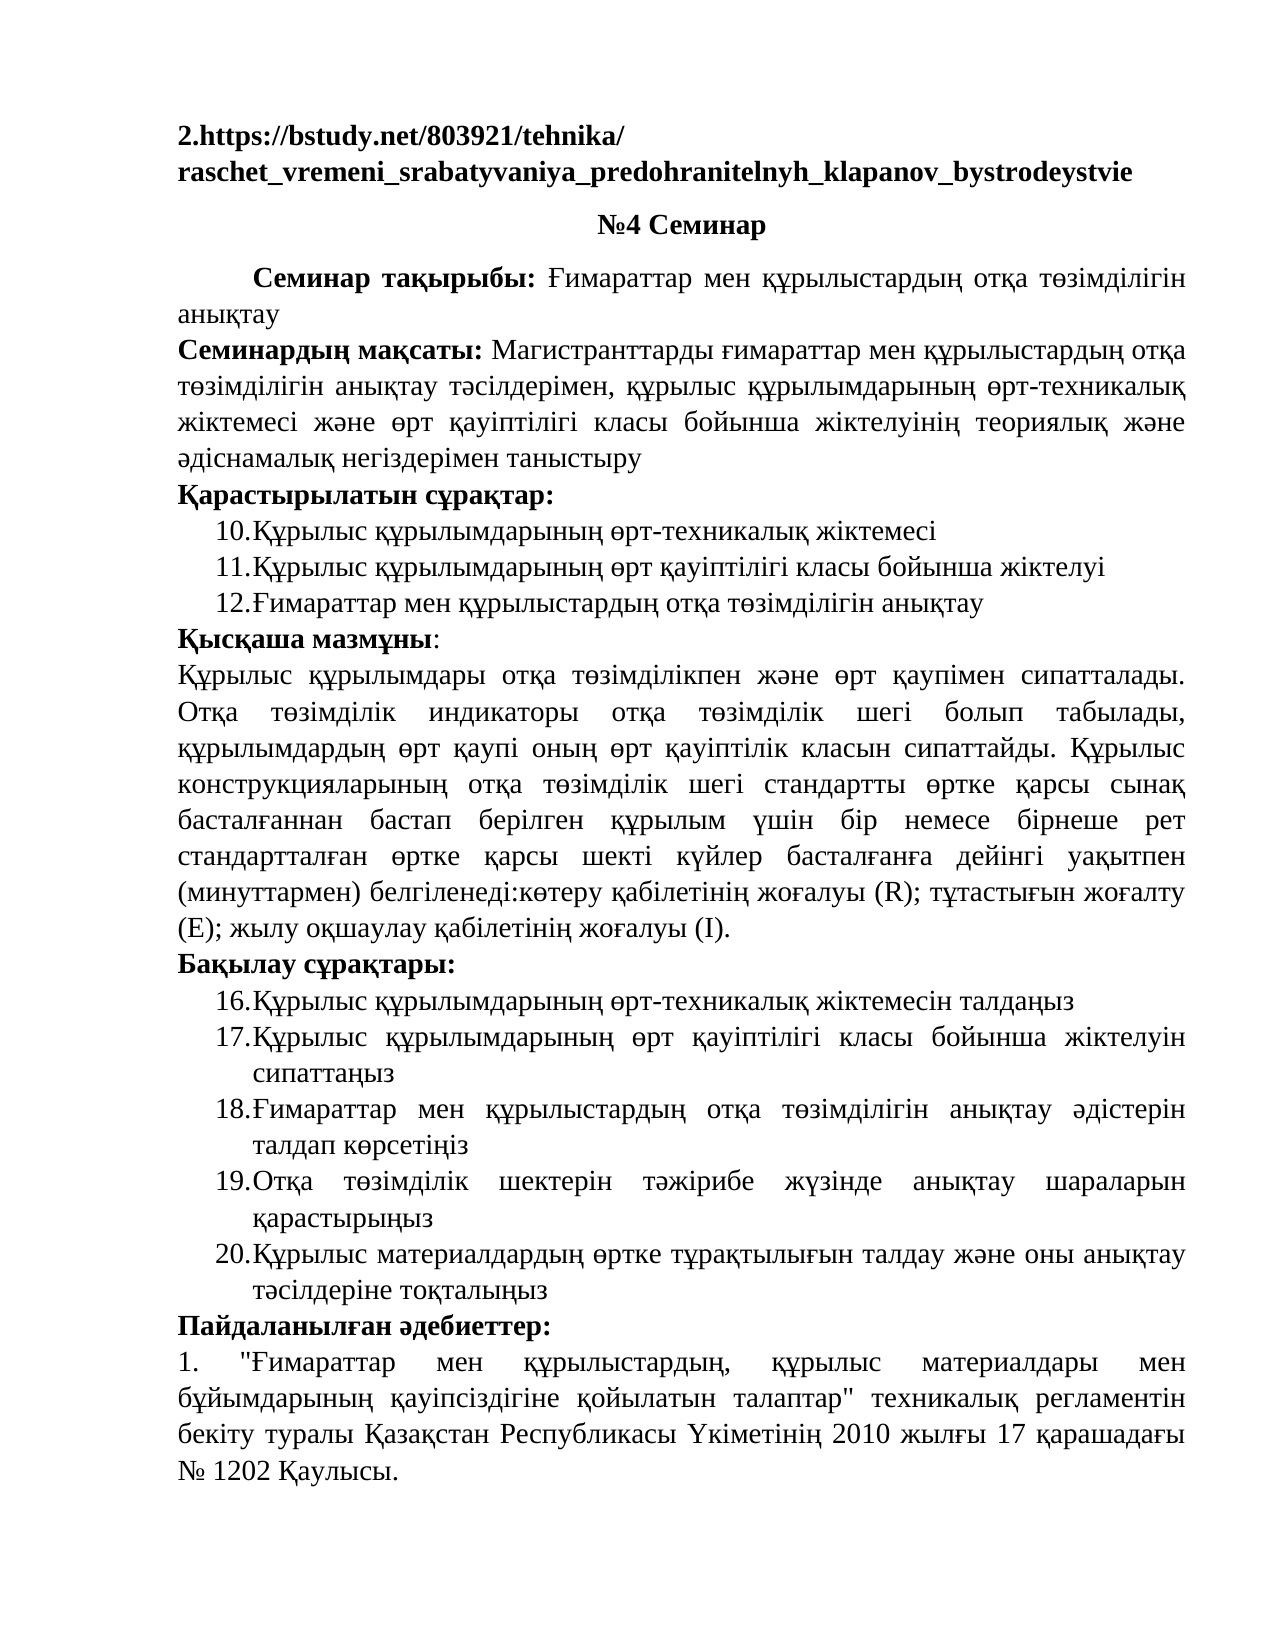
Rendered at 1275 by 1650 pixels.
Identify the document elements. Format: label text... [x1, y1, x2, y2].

list Құрылыс құрылымдарының өрт-техникалық жіктемесі [215, 513, 1186, 546]
text Қысқаша мазмұны: [177, 621, 1186, 655]
text Бақылау сұрақтары: [177, 947, 1186, 980]
list Ғимараттар мен құрылыстардың отқа төзімділігін анықтау [215, 585, 1186, 619]
text Семинар тақырыбы: Ғимараттар мен құрылыстардың отқа төзімділігін анықтау [177, 260, 1186, 329]
text 2.https://bstudy.net/803921/tehnika/raschet_vremeni_srabatyvaniya_predohranitelnyh_klapanov_bystrodeystvie [177, 118, 1186, 188]
list Құрылыс құрылымдарының өрт қауіптілігі класы бойынша жіктелуі [215, 549, 1186, 583]
list Құрылыс құрылымдарының өрт-техникалық жіктемесін талдаңыз [215, 983, 1186, 1016]
text Пайдаланылған әдебиеттер: [177, 1308, 1186, 1342]
text 1. "Ғимараттар мен құрылыстардың, құрылыс материалдары мен бұйымдарының қауіпсіздігіне қойылатын талаптар" техникалық регламентін бекіту туралы Қазақстан Республикасы Үкіметінің 2010 жылғы 17 қарашадағы № 1202 Қаулысы. [177, 1344, 1186, 1486]
list Құрылыс материалдардың өртке тұрақтылығын талдау және оны анықтау тәсілдеріне тоқталыңыз [215, 1236, 1186, 1306]
list Отқа төзімділік шектерін тәжірибе жүзінде анықтау шараларын қарастырыңыз [215, 1163, 1186, 1233]
list Құрылыс құрылымдарының өрт қауіптілігі класы бойынша жіктелуін сипаттаңыз [215, 1019, 1186, 1089]
text Құрылыс құрылымдары отқа төзімділікпен және өрт қаупімен сипатталады. Отқа төзімділік индикаторы отқа төзімділік шегі болып табылады, құрылымдардың өрт қаупі оның өрт қауіптілік класын сипаттайды. Құрылыс конструкцияларының отқа төзімділік шегі стандартты өртке қарсы сынақ басталғаннан бастап берілген құрылым үшін бір немесе бірнеше рет стандартталған өртке қарсы шекті күйлер басталғанға дейінгі уақытпен (минуттармен) белгіленеді:көтеру қабілетінің жоғалуы (R); тұтастығын жоғалту (E); жылу оқшаулау қабілетінің жоғалуы (I). [177, 657, 1186, 944]
list Ғимараттар мен құрылыстардың отқа төзімділігін анықтау әдістерін талдап көрсетіңіз [215, 1091, 1186, 1161]
text №4 Семинар [177, 207, 1186, 241]
text Қарастырылатын сұрақтар: [177, 477, 1186, 510]
text Семинардың мақсаты: Магистранттарды ғимараттар мен құрылыстардың отқа төзімділігін анықтау тәсілдерімен, құрылыс құрылымдарының өрт-техникалық жіктемесі және өрт қауіптілігі класы бойынша жіктелуінің теориялық және әдіснамалық негіздерімен таныстыру [177, 332, 1186, 474]
